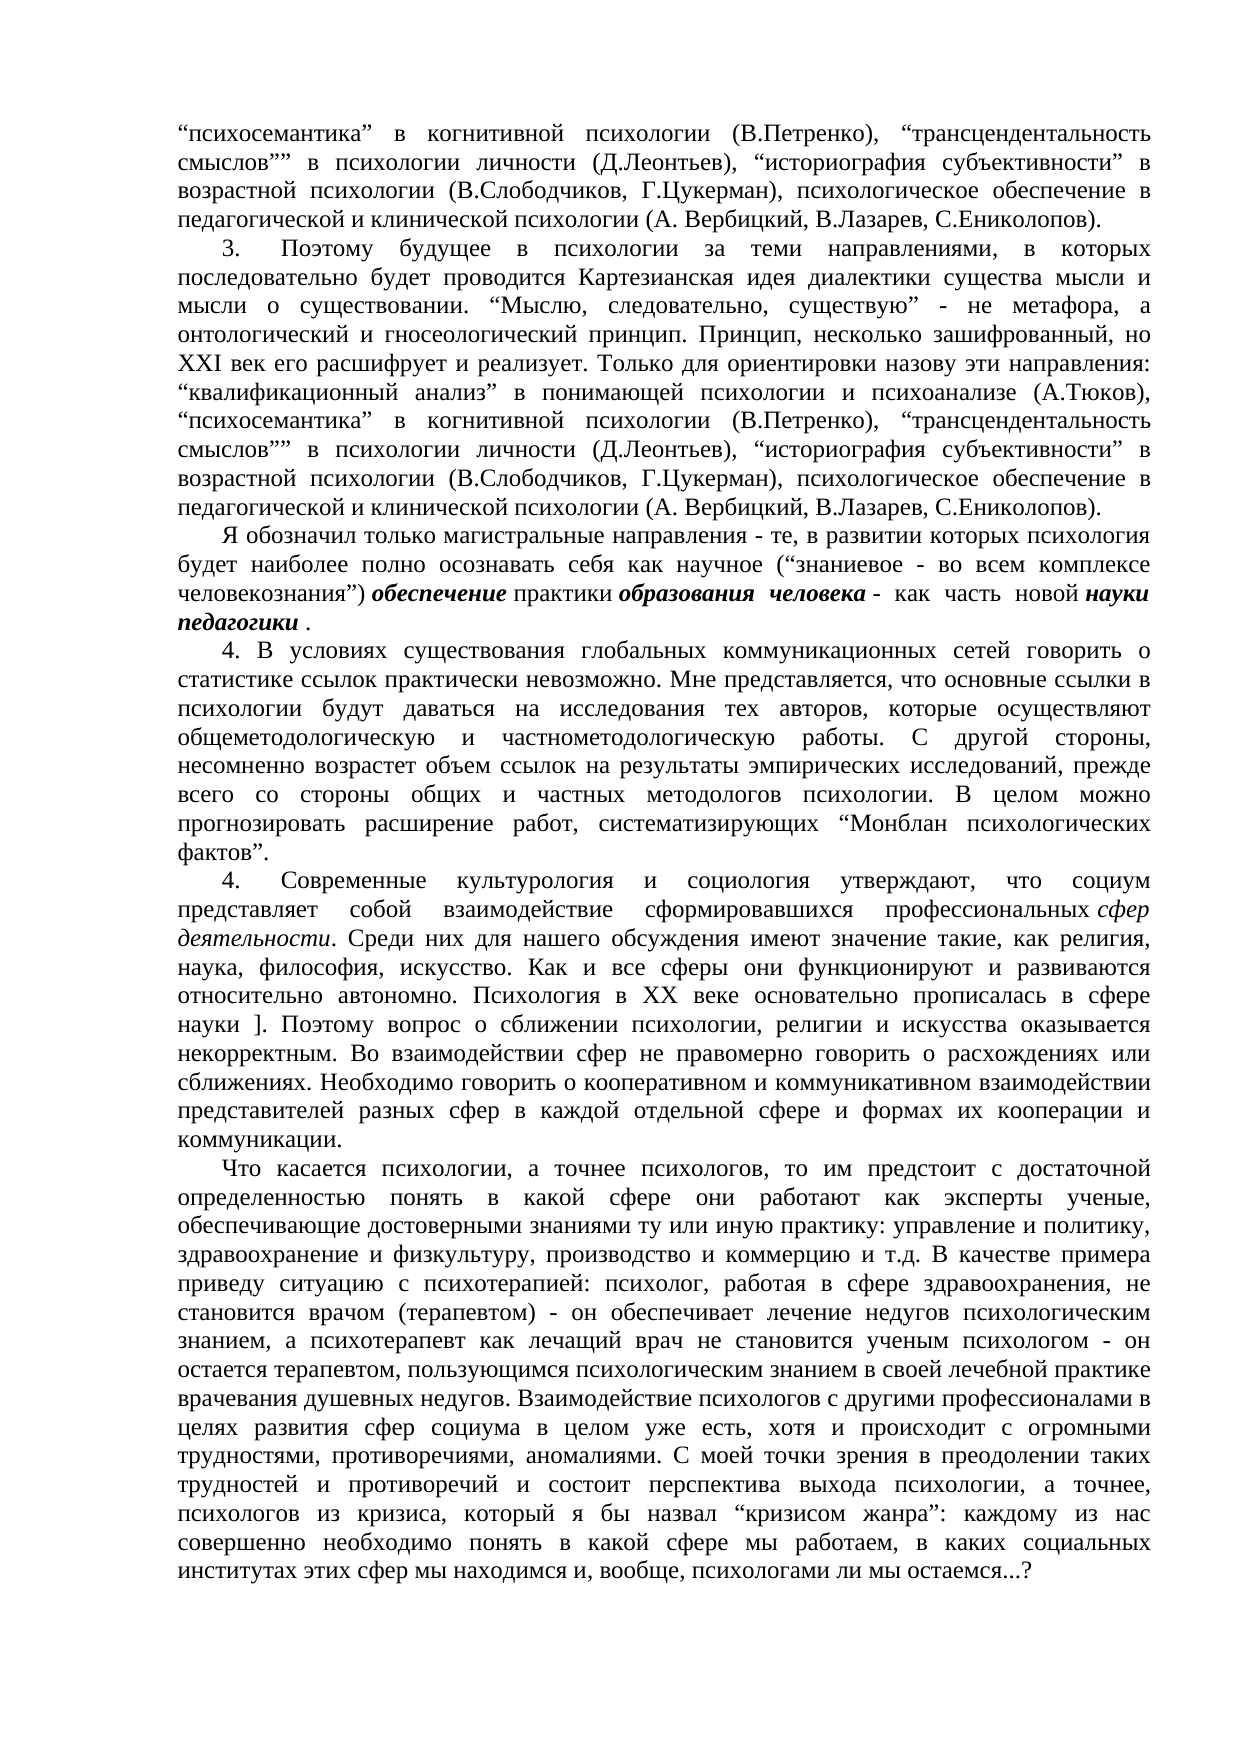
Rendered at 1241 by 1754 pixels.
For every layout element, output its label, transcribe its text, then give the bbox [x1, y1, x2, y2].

list Современные культурология и социология утверждают, что социум представляет собой взаимодействие сформировавшихся профессиональных сфер деятельности. Среди них для нашего обсуждения имеют значение такие, как религия, наука, философия, искусство. Как и все сферы они функционируют и развиваются относительно автономно. Психология в XX веке основательно прописалась в сфере науки ]. Поэтому вопрос о сближении психологии, религии и искусства оказывается некорректным. Во взаимодействии сфер не правомерно говорить о расхождениях или сближениях. Необходимо говорить о кооперативном и коммуникативном взаимодействии представителей разных сфер в каждой отдельной сфере и формах их кооперации и коммуникации. [177, 866, 1152, 1153]
text Что касается психологии, а точнее психологов, то им предстоит с достаточной определенностью понять в какой сфере они работают как эксперты ученые, обеспечивающие достоверными знаниями ту или иную практику: управление и политику, здравоохранение и физкультуру, производство и коммерцию и т.д. В качестве примера приведу ситуацию с психотерапией: психолог, работая в сфере здравоохранения, не становится врачом (терапевтом) - он обеспечивает лечение недугов психологическим знанием, а психотерапевт как лечащий врач не становится ученым психологом - он остается терапевтом, пользующимся психологическим знанием в своей лечебной практике врачевания душевных недугов. Взаимодействие психологов с другими профессионалами в целях развития сфер социума в целом уже есть, хотя и происходит с огромными трудностями, противоречиями, аномалиями. С моей точки зрения в преодолении таких трудностей и противоречий и состоит перспектива выхода психологии, а точнее, психологов из кризиса, который я бы назвал “кризисом жанра”: каждому из нас совершенно необходимо понять в какой сфере мы работаем, в каких социальных институтах этих сфер мы находимся и, вообще, психологами ли мы остаемся...? [177, 1153, 1152, 1584]
text 4. В условиях существования глобальных коммуникационных сетей говорить о статистике ссылок практически невозможно. Мне представляется, что основные ссылки в психологии будут даваться на исследования тех авторов, которые осуществляют общеметодологическую и частнометодологическую работы. С другой стороны, несомненно возрастет объем ссылок на результаты эмпирических исследований, прежде всего со стороны общих и частных методологов психологии. В целом можно прогнозировать расширение работ, систематизирующих “Монблан психологических фактов”. [177, 636, 1152, 866]
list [177, 118, 1152, 233]
text Я обозначил только магистральные направления - те, в развитии которых психология будет наиболее полно осознавать себя как научное (“знаниевое - во всем комплексе человекознания”) обеспечение практики образования человека - как часть новой науки педагогики . [177, 521, 1152, 636]
